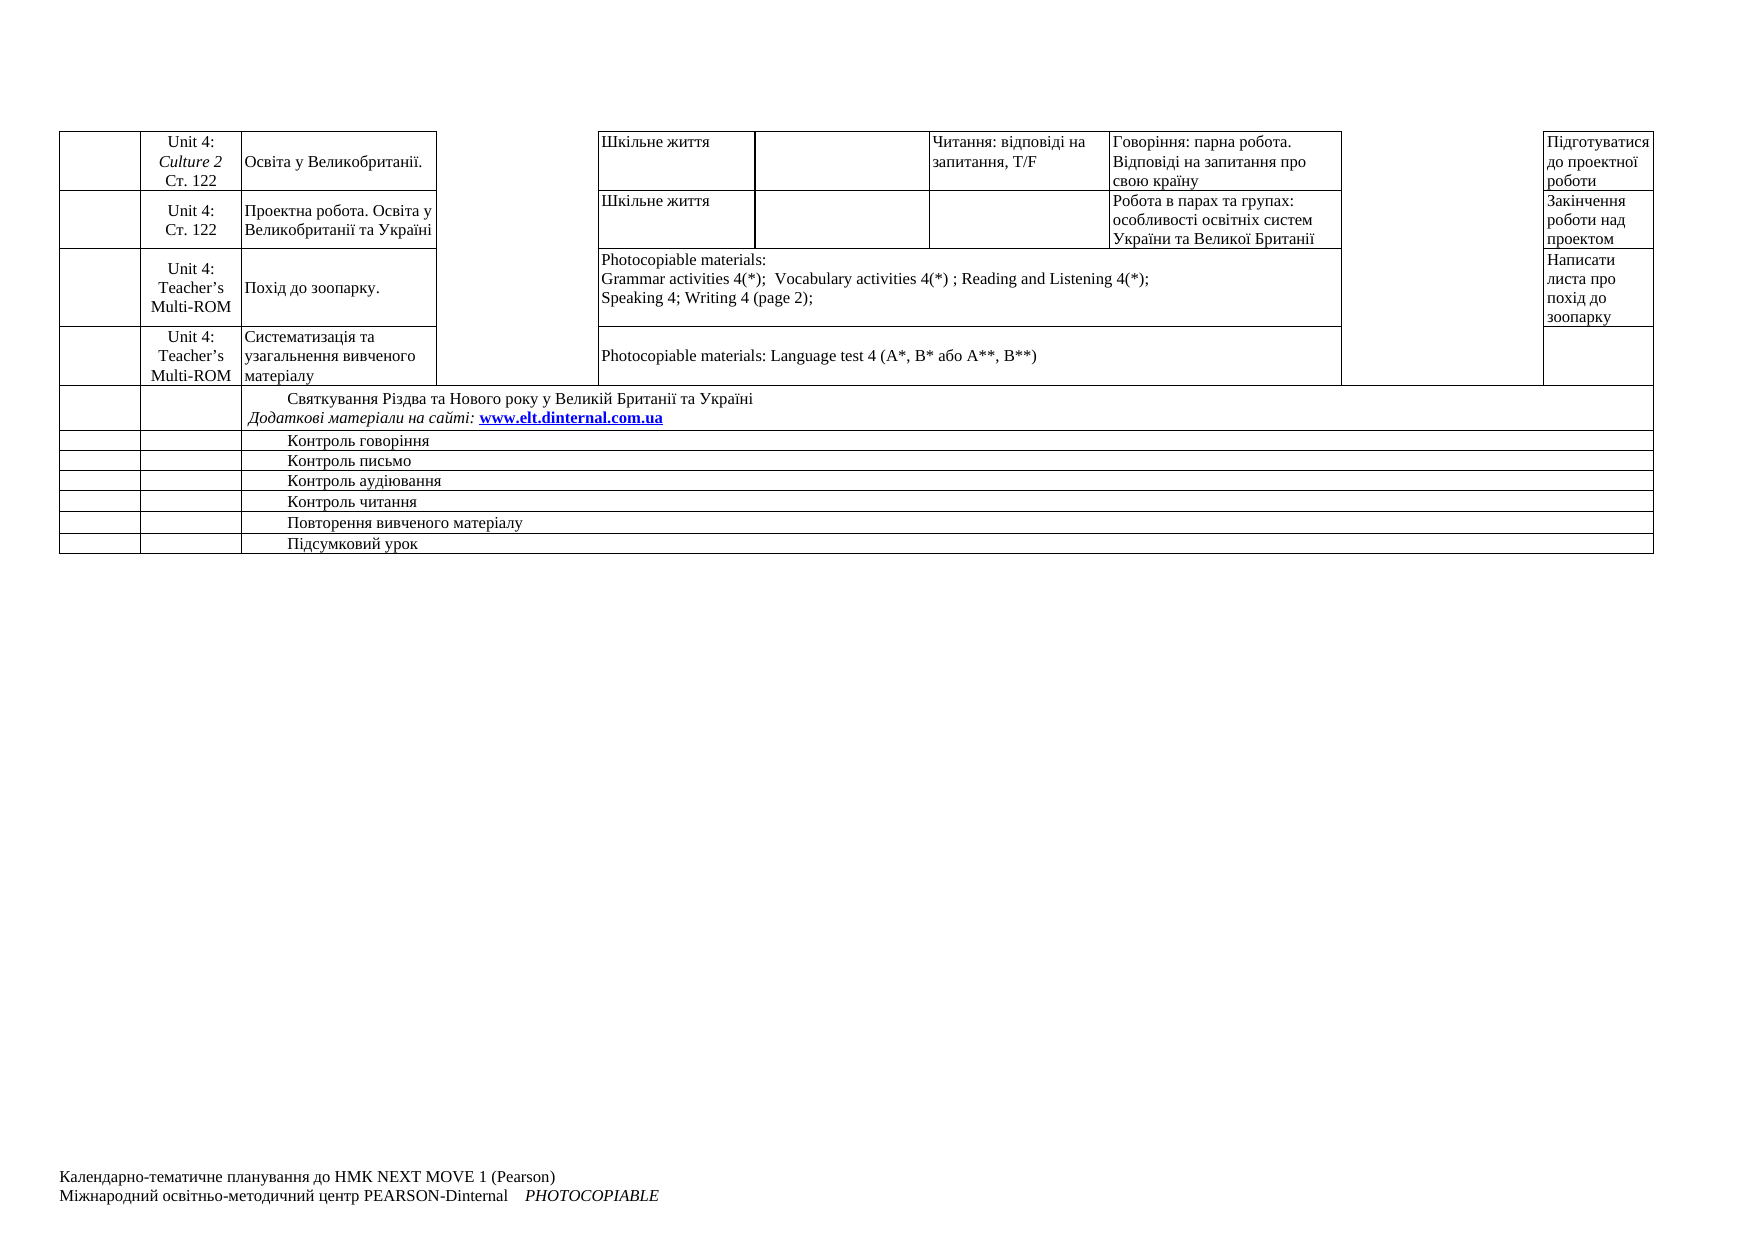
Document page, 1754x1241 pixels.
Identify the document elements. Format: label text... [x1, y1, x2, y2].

table_cell [1342, 326, 1543, 384]
table_cell Підготуватися до проектної роботи [1544, 132, 1653, 190]
table_cell Повторення вивченого матеріалу [242, 512, 1653, 533]
table_cell [60, 431, 140, 450]
table_cell Систематизація та узагальнення вивченого матеріалу [242, 327, 436, 384]
table_cell [60, 491, 140, 511]
table_cell Контроль говоріння [242, 431, 1653, 450]
table_cell Освіта у Великобританії. [242, 132, 436, 190]
table_cell Говоріння: парна робота. Відповіді на запитання про свою країну [1110, 132, 1341, 190]
table_cell Контроль письмо [242, 451, 1653, 470]
table_cell Похід до зоопарку. [242, 249, 436, 326]
table_cell [60, 249, 140, 326]
table_cell Закінчення роботи над проектом [1544, 191, 1653, 248]
table_cell [60, 191, 140, 248]
table_cell [141, 512, 241, 533]
table_cell Читання: відповіді на запитання, T/F [930, 132, 1109, 190]
table_cell Контроль аудіювання [242, 471, 1653, 490]
table_cell Написати листа про похід до зоопарку [1544, 249, 1653, 326]
table_cell Photocopiable materials: Language test 4 (A*, B* або A**, B**) [599, 327, 1341, 384]
table_cell [756, 132, 929, 190]
table_cell [930, 191, 1109, 248]
table_cell [60, 327, 140, 384]
table_cell Шкільне життя [599, 191, 754, 248]
table_cell Контроль читання [242, 491, 1653, 511]
table_cell [141, 471, 241, 490]
table_cell [141, 534, 241, 553]
table_cell [141, 386, 241, 430]
table_cell Unit 4: Ст. 122 [141, 191, 241, 248]
table_cell Unit 4: Culture 2 Ст. 122 [141, 132, 241, 190]
table_cell [60, 534, 140, 553]
table_cell [60, 386, 140, 430]
table_cell Unit 4: Teacher’s Multi-ROM [141, 327, 241, 384]
table_cell [141, 431, 241, 450]
table_cell [141, 491, 241, 511]
table_cell [756, 191, 929, 248]
table_cell Проектна робота. Освіта у Великобританії та Україні [242, 191, 436, 248]
table_cell [60, 512, 140, 533]
table_cell [1544, 327, 1653, 384]
table_cell [141, 451, 241, 470]
table_cell Підсумковий урок [242, 534, 1653, 553]
table_cell [60, 132, 140, 190]
table_cell Photocopiable materials: Grammar activities 4(*); Vocabulary activities 4(*) ; Reading and Listening 4(*); Speaking 4; Writing 4 (page 2); [599, 249, 1341, 326]
table_cell Святкування Різдва та Нового року у Великій Британії та Україні Додаткові матеріали на сайті: www.elt.dinternal.com.ua [242, 386, 1653, 430]
table_cell [60, 451, 140, 470]
table_cell Шкільне життя [599, 132, 754, 190]
table_cell [60, 471, 140, 490]
table_cell Unit 4: Teacher’s Multi-ROM [141, 249, 241, 326]
table_cell Робота в парах та групах: особливості освітніх систем України та Великої Британії [1110, 191, 1341, 248]
